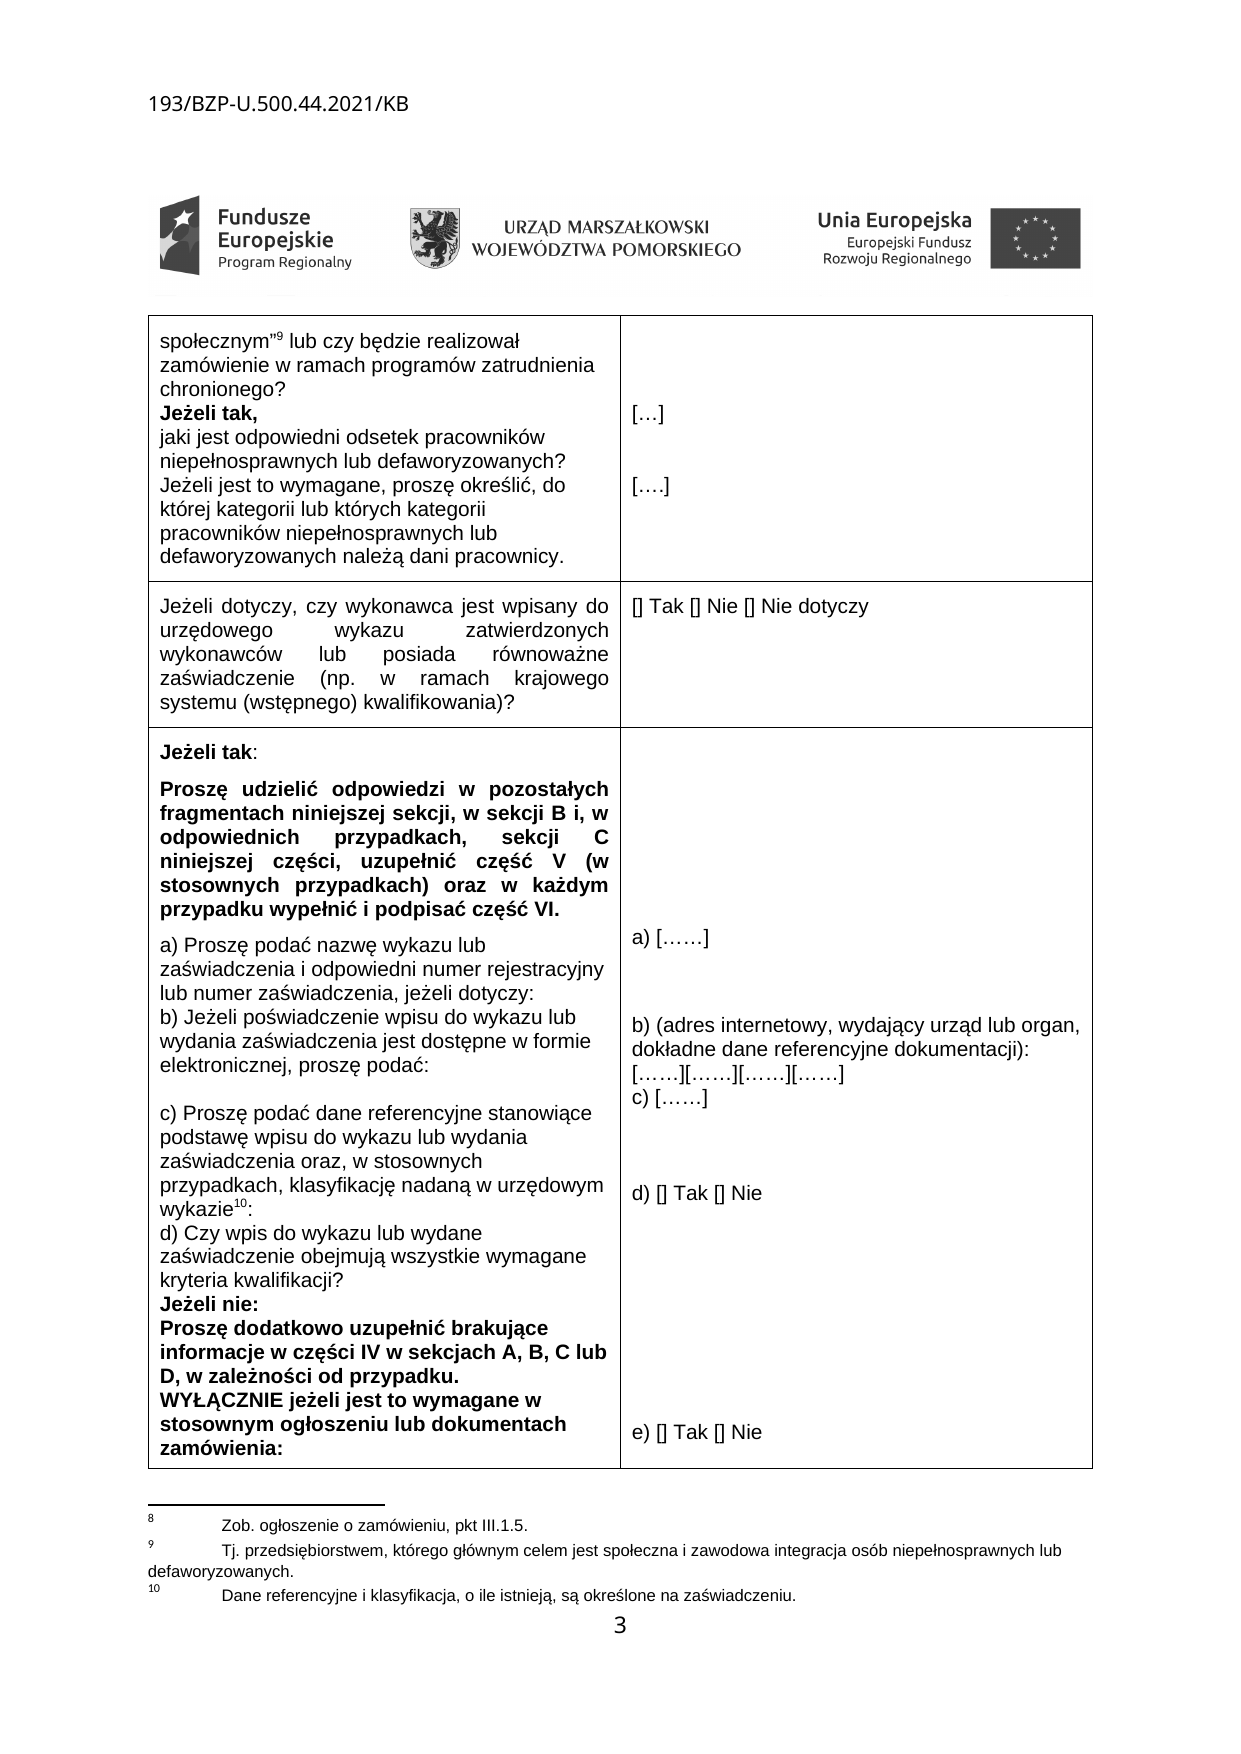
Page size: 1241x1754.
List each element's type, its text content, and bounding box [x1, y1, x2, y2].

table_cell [621, 728, 1092, 1468]
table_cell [149, 316, 620, 581]
table_cell [] Tak [] Nie [] Nie dotyczy [621, 582, 1092, 727]
table_cell Jeżeli dotyczy, czy wykonawca jest wpisany do urzędowego wykazu zatwierdzonych wykonawców lub posiada równoważne zaświadczenie (np. w ramach krajowego systemu (wstępnego) kwalifikowania)? [149, 582, 620, 727]
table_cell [149, 728, 620, 1468]
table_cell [621, 316, 1092, 581]
